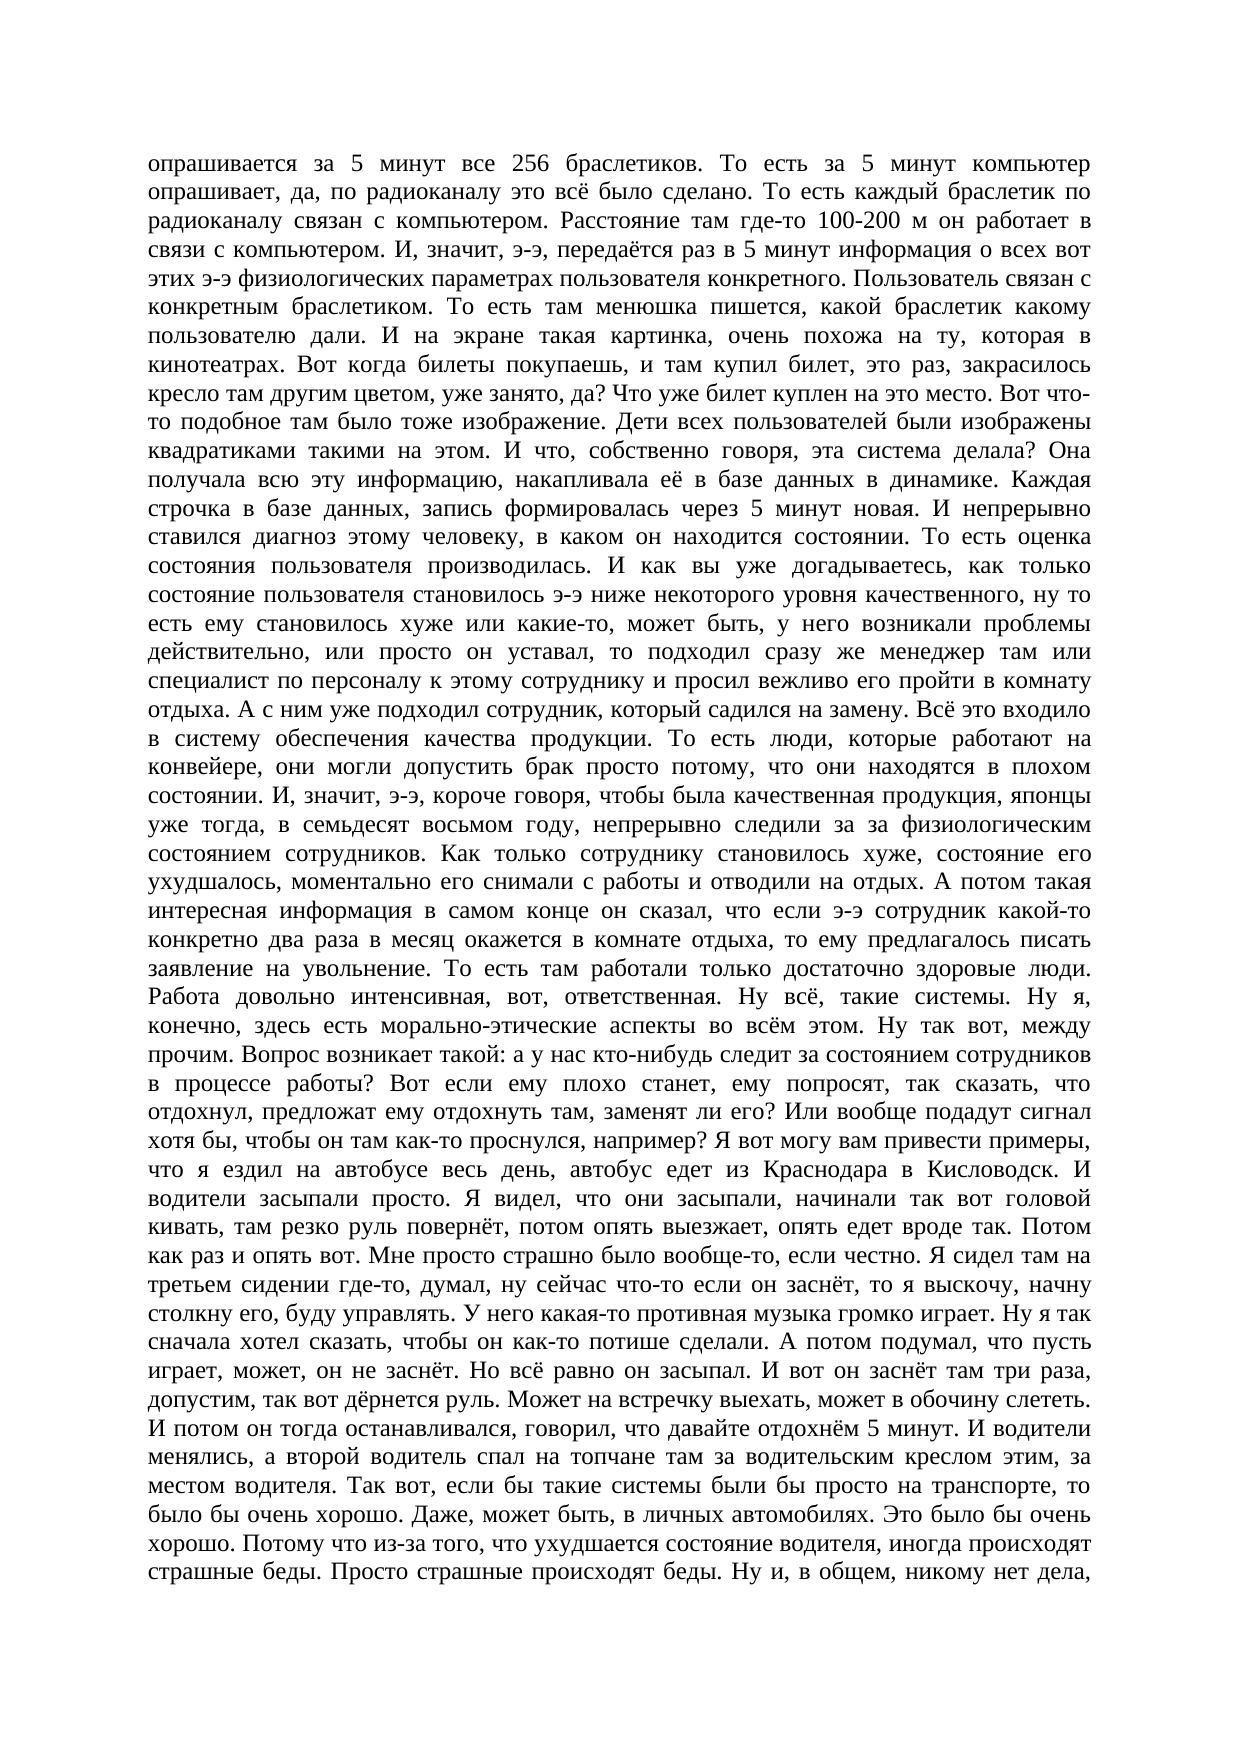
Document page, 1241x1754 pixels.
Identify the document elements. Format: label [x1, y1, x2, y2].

text [148, 148, 1092, 1585]
